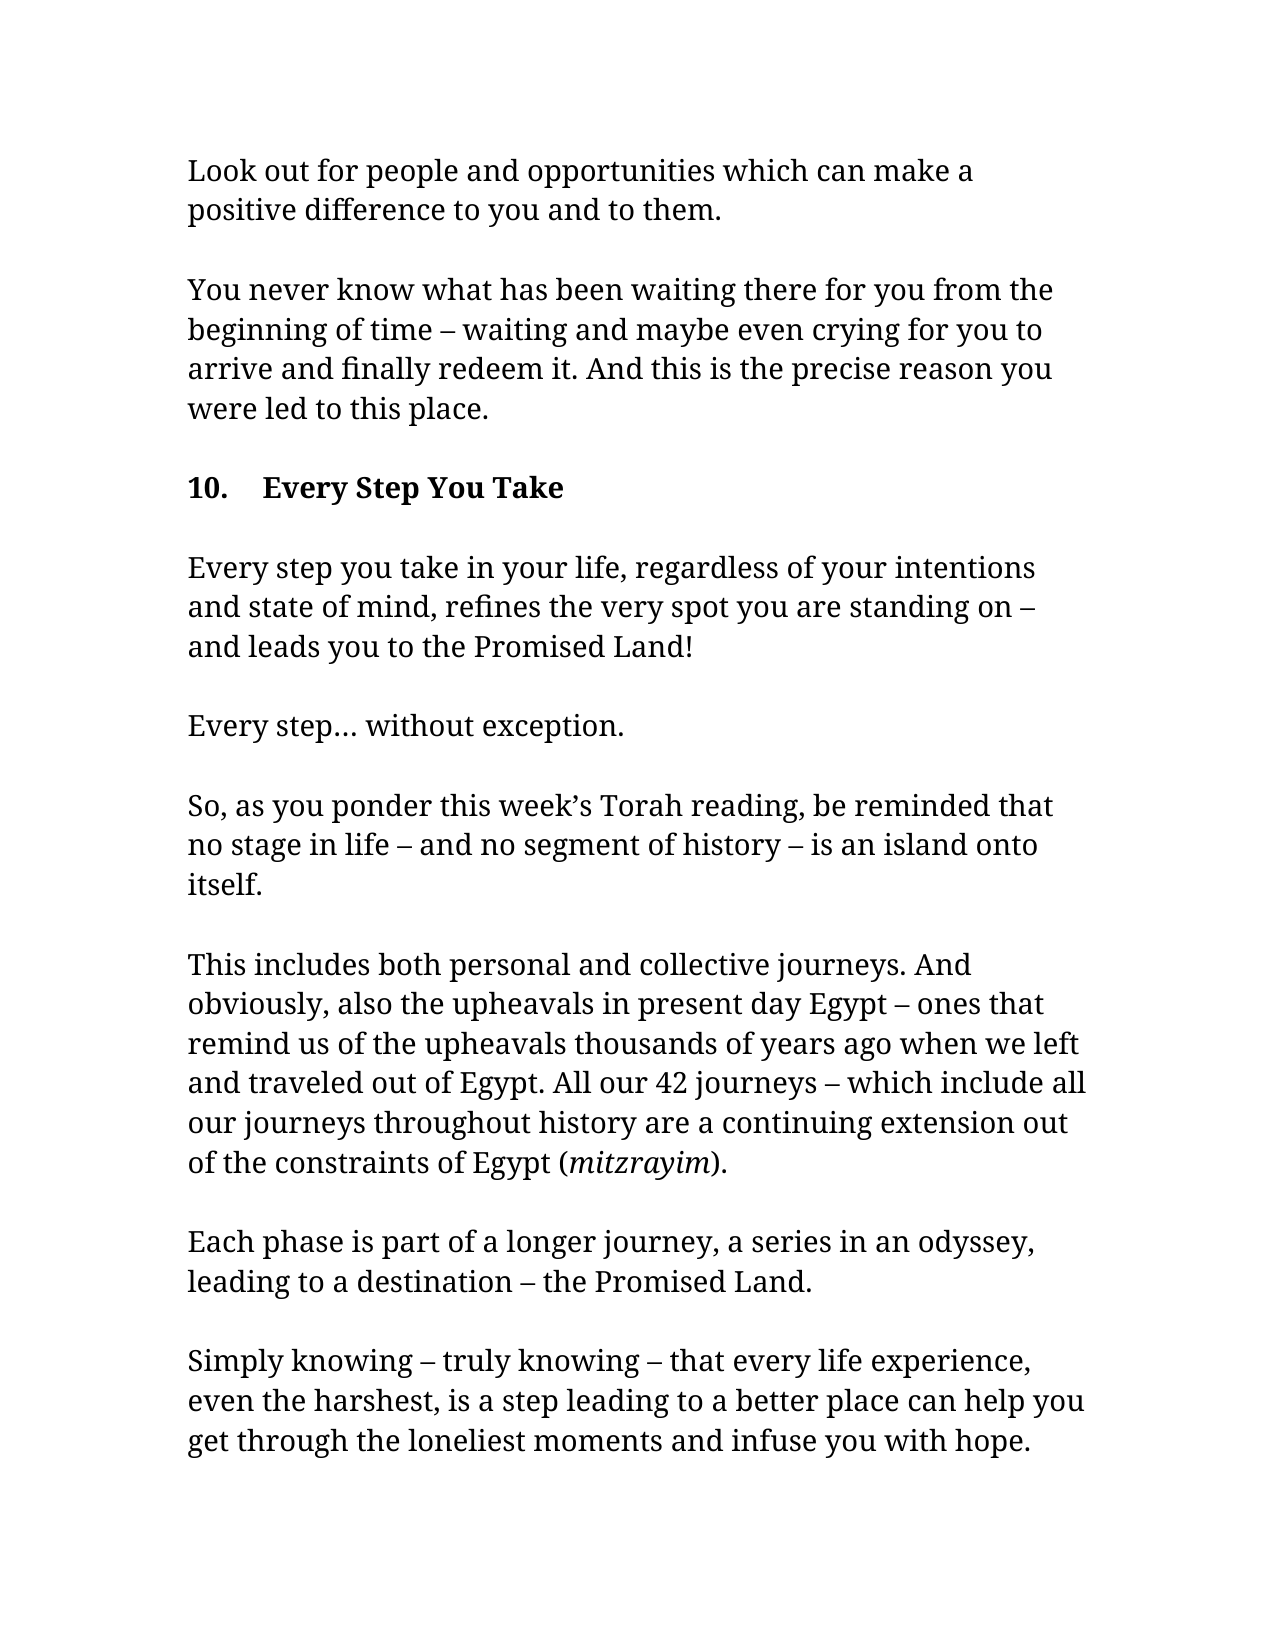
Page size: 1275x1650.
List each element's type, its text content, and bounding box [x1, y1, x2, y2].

text You never know what has been waiting there for you from the beginning of time – waiting and maybe even crying for you to arrive and finally redeem it. And this is the precise reason you were led to this place. [187, 269, 1087, 428]
text Every step… without exception. [187, 706, 1087, 745]
text Each phase is part of a longer journey, a series in an odyssey, leading to a destination – the Promised Land. [187, 1222, 1087, 1301]
text Every step you take in your life, regardless of your intentions and state of mind, refines the very spot you are standing on – and leads you to the Promised Land! [187, 547, 1087, 666]
text Simply knowing – truly knowing – that every life experience, even the harshest, is a step leading to a better place can help you get through the loneliest moments and infuse you with hope. [187, 1341, 1087, 1460]
list Every Step You Take [187, 467, 1087, 507]
text This includes both personal and collective journeys. And obviously, also the upheavals in present day Egypt – ones that remind us of the upheavals thousands of years ago when we left and traveled out of Egypt. All our 42 journeys – which include all our journeys throughout history are a continuing extension out of the constraints of Egypt (mitzrayim). [187, 944, 1087, 1182]
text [187, 150, 1087, 229]
text So, as you ponder this week’s Torah reading, be reminded that no stage in life – and no segment of history – is an island onto itself. [187, 785, 1087, 904]
